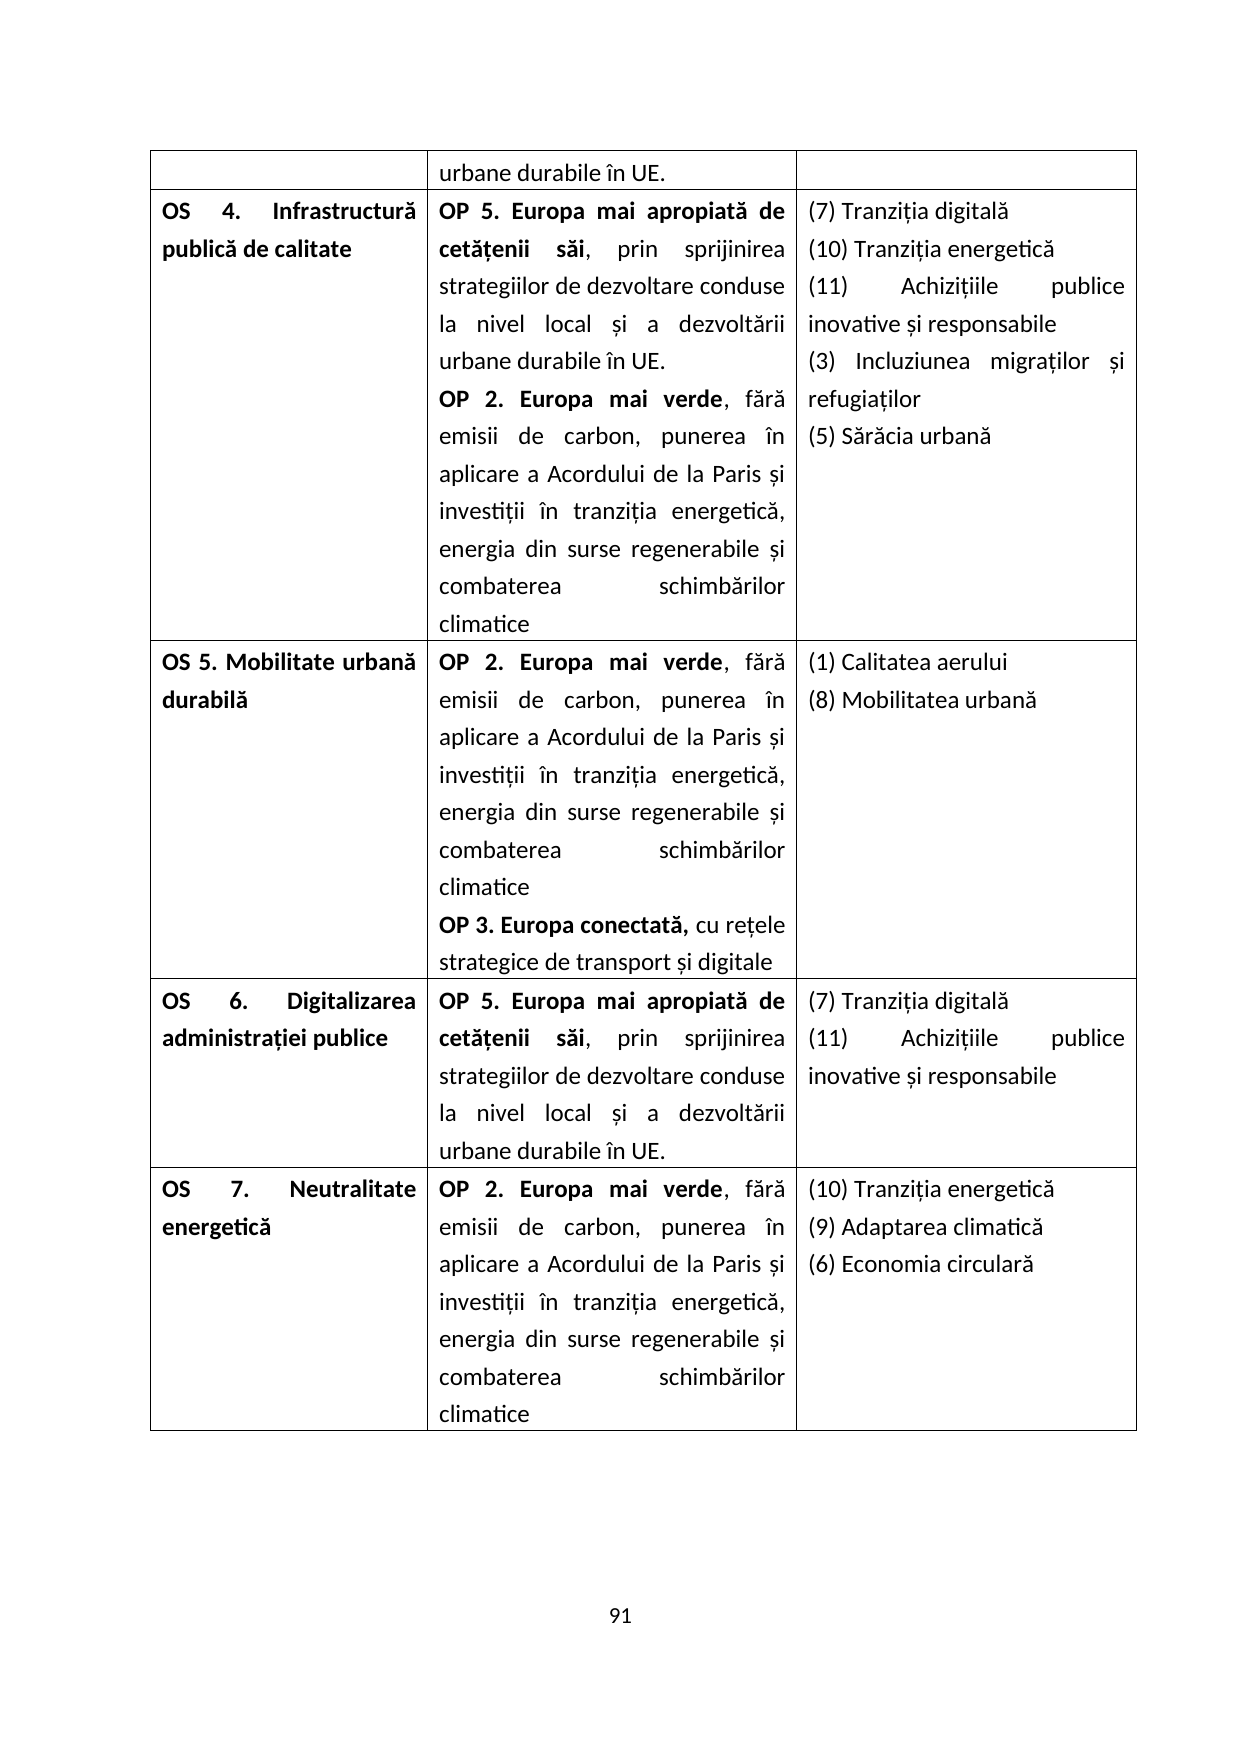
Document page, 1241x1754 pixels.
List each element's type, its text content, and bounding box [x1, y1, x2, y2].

table_cell (7) Tranziția digitală (10) Tranziția energetică (11) Achizițiile publice inovative și responsabile (3) Incluziunea migraților și refugiaților (5) Sărăcia urbană [797, 190, 1136, 639]
table_cell (7) Tranziția digitală (11) Achizițiile publice inovative și responsabile [797, 979, 1136, 1167]
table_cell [797, 151, 1136, 188]
table_cell OP 5. Europa mai apropiată de cetățenii săi, prin sprijinirea strategiilor de dezvoltare conduse la nivel local și a dezvoltării urbane durabile în UE. OP 2. Europa mai verde, fără emisii de carbon, punerea în aplicare a Acordului de la Paris și investiții în tranziția energetică, energia din surse regenerabile și combaterea schimbărilor climatice [428, 190, 796, 639]
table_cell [428, 151, 796, 188]
table_cell OS 6. Digitalizarea administrației publice [151, 979, 427, 1167]
table_cell (10) Tranziția energetică (9) Adaptarea climatică (6) Economia circulară [797, 1168, 1136, 1430]
table_cell OS 5. Mobilitate urbană durabilă [151, 641, 427, 978]
table_cell (1) Calitatea aerului (8) Mobilitatea urbană [797, 641, 1136, 978]
table_cell OP 2. Europa mai verde, fără emisii de carbon, punerea în aplicare a Acordului de la Paris și investiții în tranziția energetică, energia din surse regenerabile și combaterea schimbărilor climatice OP 3. Europa conectată, cu rețele strategice de transport și digitale [428, 641, 796, 978]
table_cell OS 4. Infrastructură publică de calitate [151, 190, 427, 639]
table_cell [151, 151, 427, 188]
table_cell OS 7. Neutralitate energetică [151, 1168, 427, 1430]
table_cell OP 2. Europa mai verde, fără emisii de carbon, punerea în aplicare a Acordului de la Paris și investiții în tranziția energetică, energia din surse regenerabile și combaterea schimbărilor climatice [428, 1168, 796, 1430]
